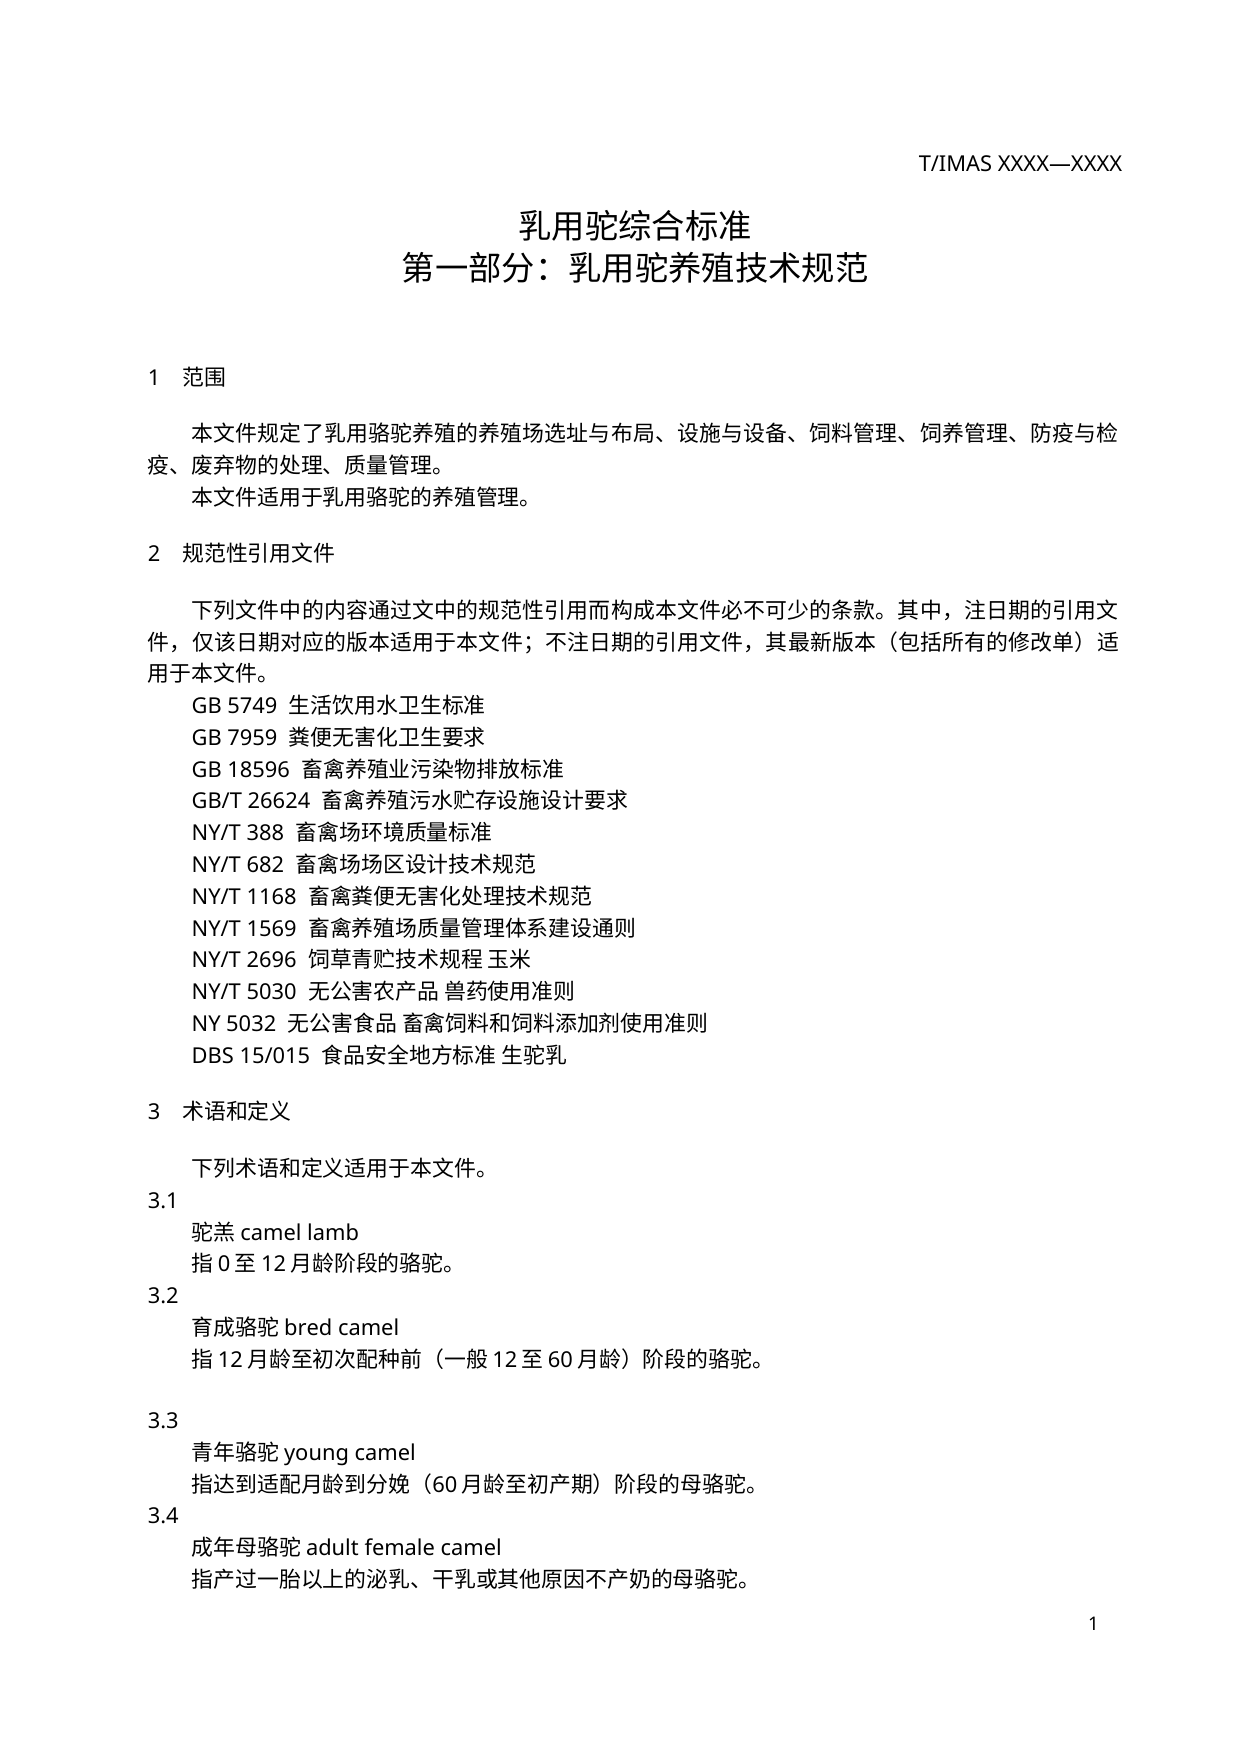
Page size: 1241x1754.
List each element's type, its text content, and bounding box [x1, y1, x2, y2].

text NY/T 1569 畜禽养殖场质量管理体系建设通则 [148, 911, 1122, 942]
text 术语和定义 [148, 1094, 1122, 1126]
text NY/T 5030 无公害农产品 兽药使用准则 [148, 974, 1122, 1006]
text GB 7959 粪便无害化卫生要求 [148, 720, 1122, 752]
text 指0至12月龄阶段的骆驼。 [148, 1246, 1122, 1278]
text NY/T 1168 畜禽粪便无害化处理技术规范 [148, 879, 1122, 911]
text 范围 [148, 359, 1122, 391]
text 本文件适用于乳用骆驼的养殖管理。 [148, 480, 1122, 511]
text NY 5032 无公害食品 畜禽饲料和饲料添加剂使用准则 [148, 1006, 1122, 1038]
text NY/T 388 畜禽场环境质量标准 [148, 815, 1122, 847]
text DBS 15/015 食品安全地方标准 生驼乳 [148, 1038, 1122, 1069]
text NY/T 2696 饲草青贮技术规程 玉米 [148, 942, 1122, 974]
text 成年母骆驼 adult female camel [148, 1498, 1122, 1562]
text 驼羔 camel lamb [148, 1183, 1122, 1246]
text 规范性引用文件 [148, 536, 1122, 568]
text NY/T 682 畜禽场场区设计技术规范 [148, 847, 1122, 879]
text GB/T 26624 畜禽养殖污水贮存设施设计要求 [148, 783, 1122, 815]
text 指达到适配月龄到分娩（60月龄至初产期）阶段的母骆驼。 [148, 1467, 1122, 1498]
text 青年骆驼 young camel [148, 1403, 1122, 1467]
text 指产过一胎以上的泌乳、干乳或其他原因不产奶的母骆驼。 [148, 1562, 1122, 1594]
text GB 5749 生活饮用水卫生标准 [148, 688, 1122, 720]
text 育成骆驼 bred camel [148, 1278, 1122, 1342]
text 指12月龄至初次配种前（一般12至60月龄）阶段的骆驼。 [148, 1342, 1122, 1373]
text 本文件规定了乳用骆驼养殖的养殖场选址与布局、设施与设备、饲料管理、饲养管理、防疫与检疫、废弃物的处理、质量管理。 [148, 416, 1122, 480]
text GB 18596 畜禽养殖业污染物排放标准 [148, 752, 1122, 783]
